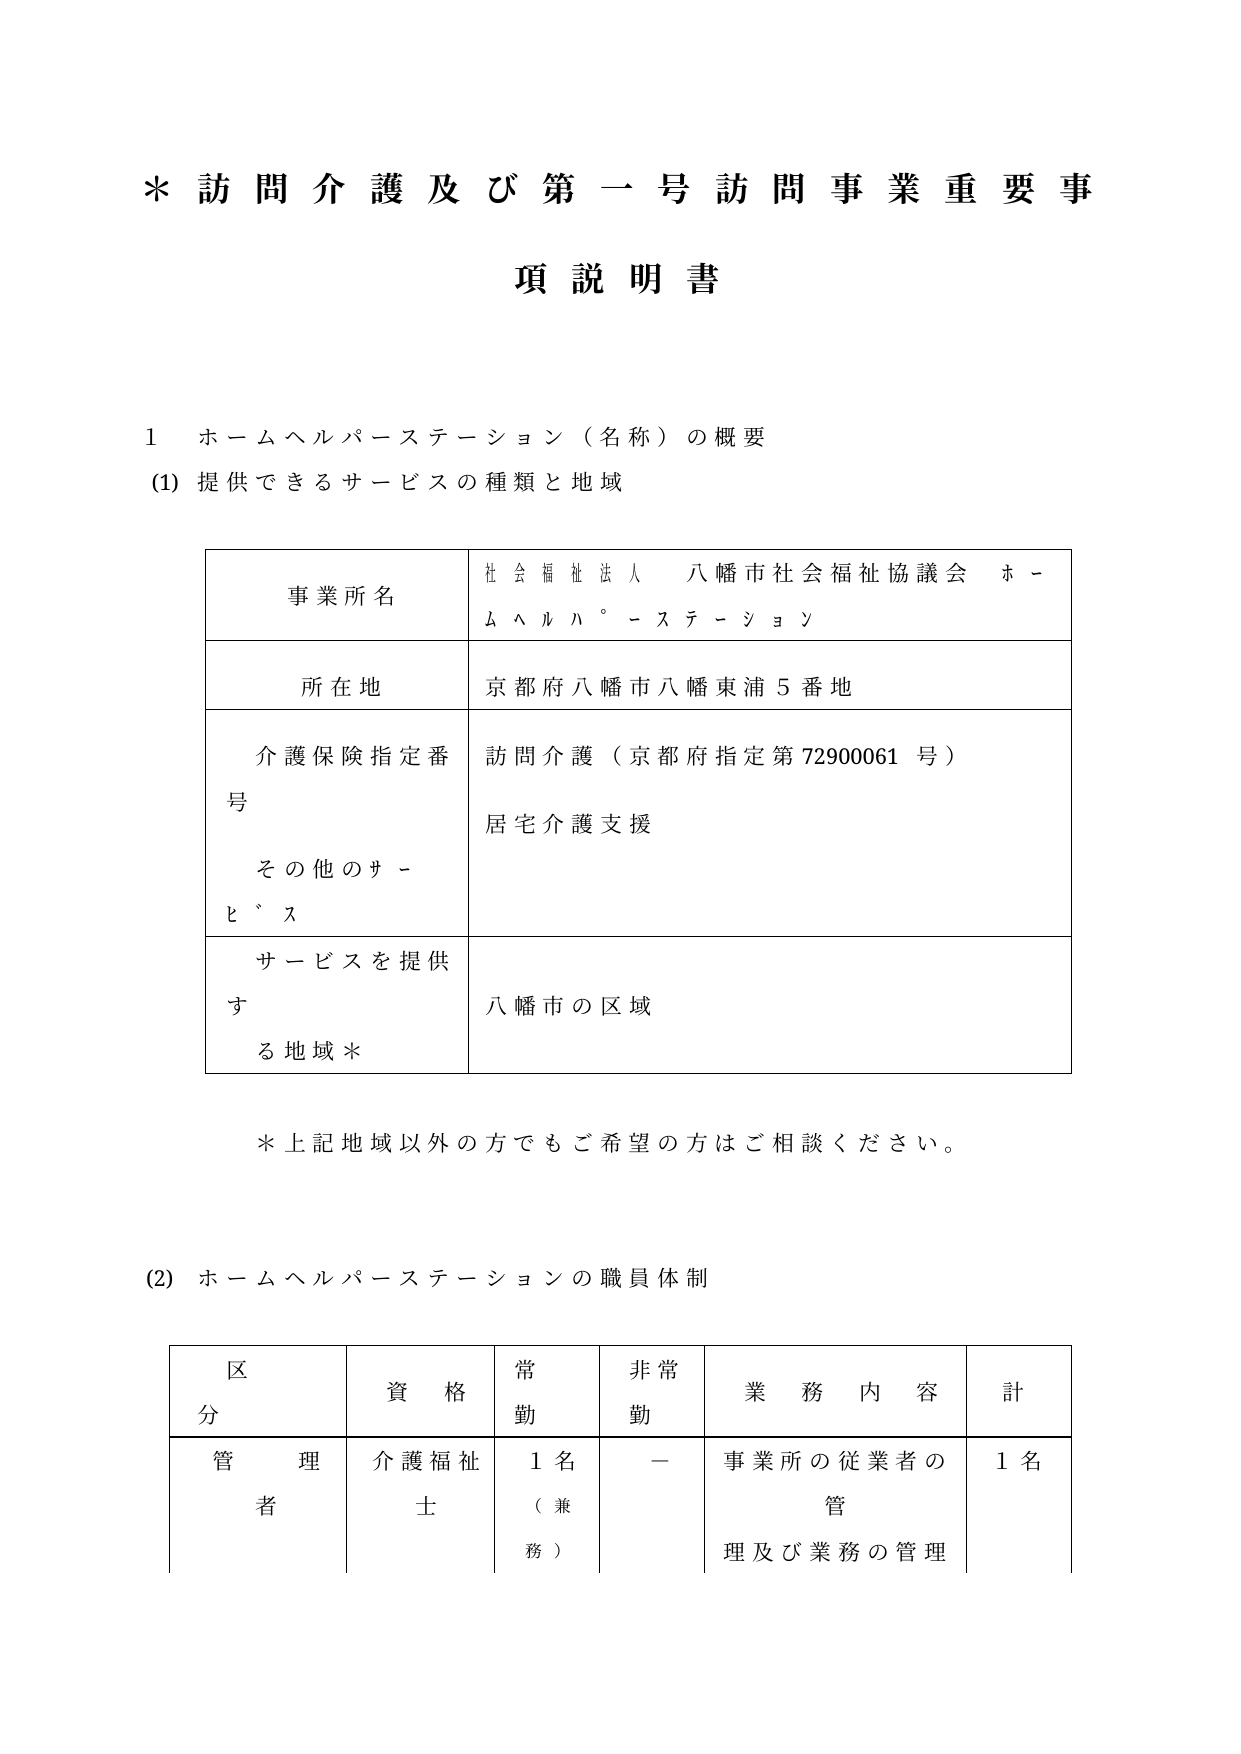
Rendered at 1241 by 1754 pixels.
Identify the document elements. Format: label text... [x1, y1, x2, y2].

table_cell － [600, 1438, 704, 1573]
table_cell １名 （兼務） [495, 1438, 599, 1573]
text (1) 提供できるサービスの種類と地域 [140, 458, 1118, 503]
text (2) ホームヘルパーステーションの職員体制 [140, 1254, 1118, 1300]
table_header 常 勤 [495, 1346, 599, 1436]
table_cell 訪問介護（京都府指定第72900061号） 居宅介護支援 [469, 710, 1071, 936]
table_cell 介護保険指定番号 その他のｻｰﾋﾞｽ [206, 710, 468, 936]
text １ ホームヘルパーステーション（名称）の概要 [140, 413, 1118, 458]
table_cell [705, 1438, 966, 1573]
table_header 資 格 [347, 1346, 494, 1436]
text ＊上記地域以外の方でもご希望の方はご相談ください。 [140, 1119, 1118, 1164]
table_header 計 [967, 1346, 1071, 1436]
table_cell 所在地 [206, 641, 468, 709]
table_cell 八幡市の区域 [469, 937, 1071, 1073]
table_cell 管 理 者 [170, 1438, 346, 1573]
table_header 業 務 内 容 [705, 1346, 966, 1436]
table_cell 介護福祉士 [347, 1438, 494, 1573]
table_cell 京都府八幡市八幡東浦５番地 [469, 641, 1071, 709]
table_header 区 分 [170, 1346, 346, 1436]
table_cell １名 [967, 1438, 1071, 1573]
table_header 非常勤 [600, 1346, 704, 1436]
text ＊訪問介護及び第一号訪問事業重要事項説明書 [140, 142, 1118, 323]
table_cell サービスを提供す る地域＊ [206, 937, 468, 1073]
table_header 事業所名 [206, 550, 468, 640]
table_header 社会福祉法人 八幡市社会福祉協議会 ﾎｰﾑﾍﾙﾊﾟｰｽﾃｰｼｮﾝ [469, 550, 1071, 640]
